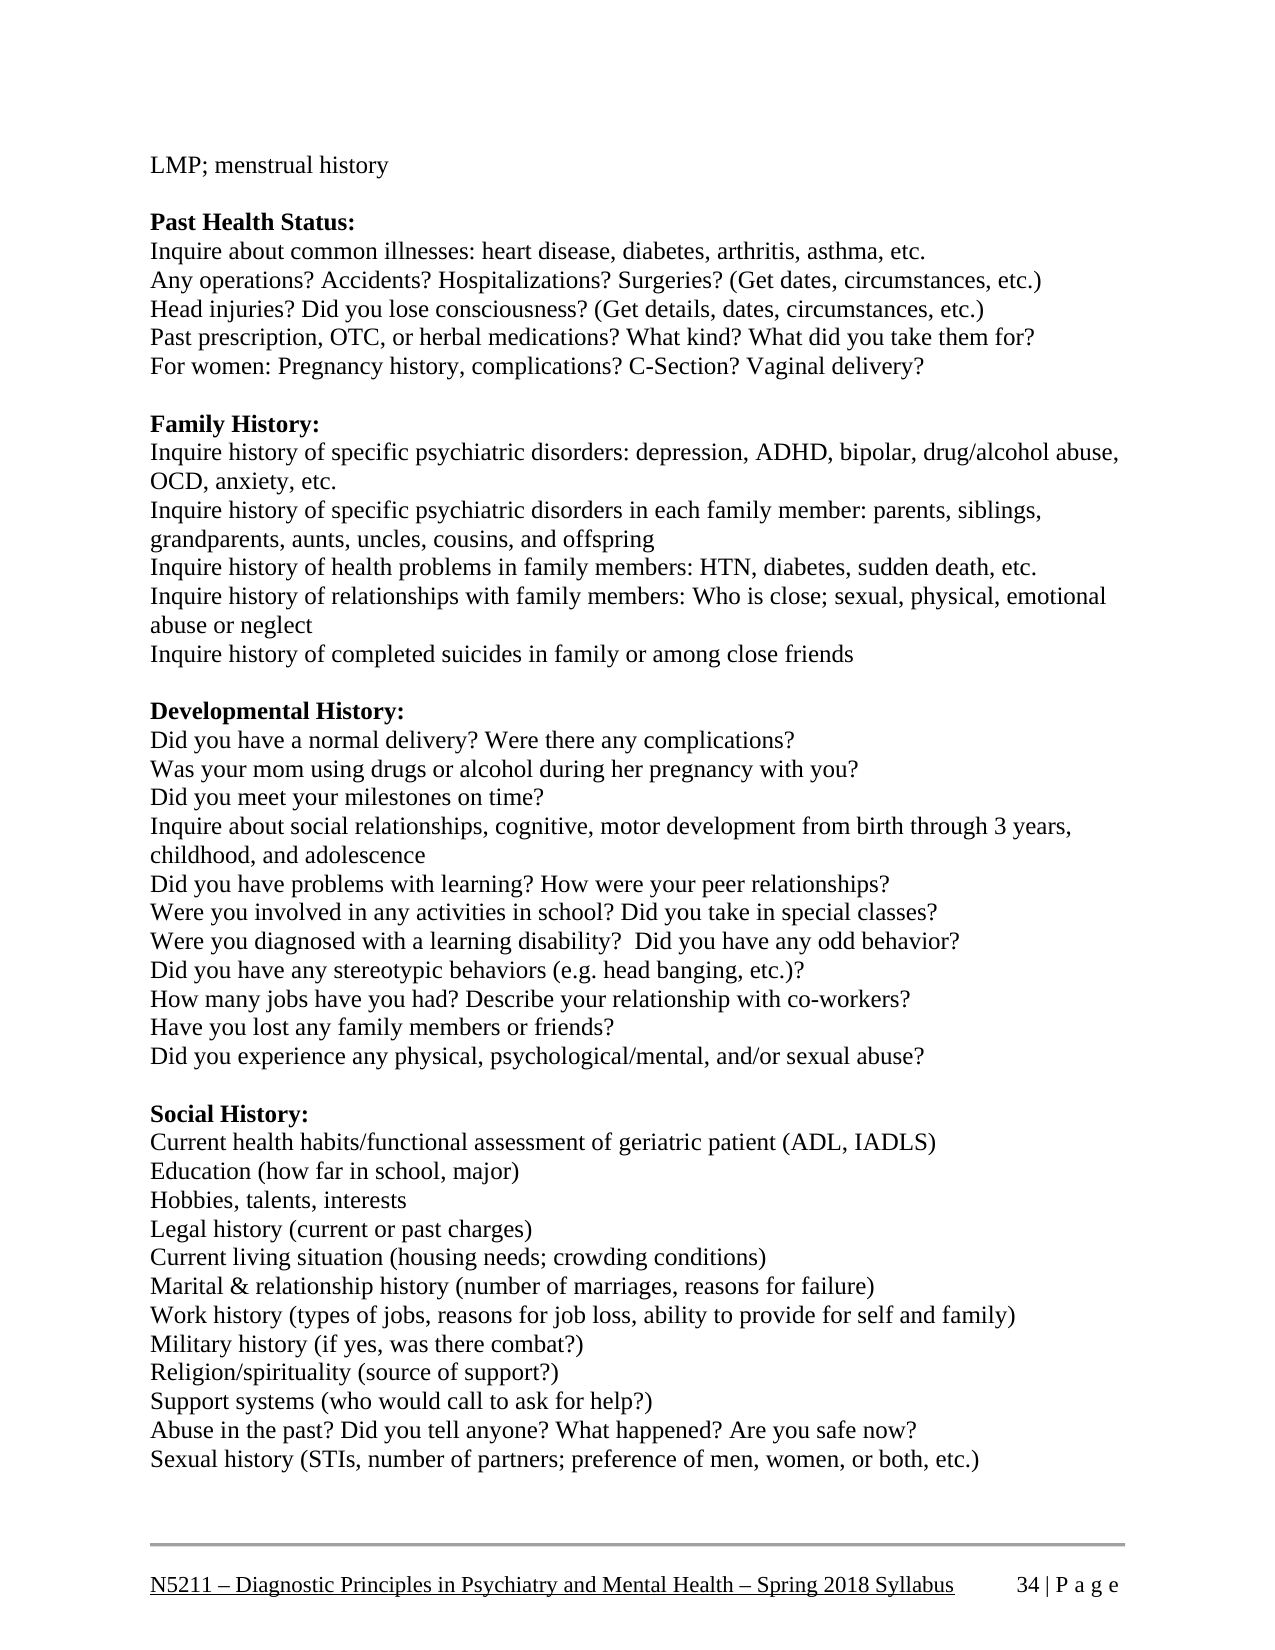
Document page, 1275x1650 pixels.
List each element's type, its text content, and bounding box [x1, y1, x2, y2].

text Abuse in the past? Did you tell anyone? What happened? Are you safe now? [150, 1415, 1125, 1444]
text Education (how far in school, major) [150, 1156, 1125, 1185]
text Inquire history of health problems in family members: HTN, diabetes, sudden death, etc. [150, 552, 1125, 581]
text Were you diagnosed with a learning disability? Did you have any odd behavior? [150, 926, 1125, 955]
text Hobbies, talents, interests [150, 1185, 1125, 1214]
text Did you have any stereotypic behaviors (e.g. head banging, etc.)? [150, 955, 1125, 984]
text Family History: [150, 409, 1125, 437]
text For women: Pregnancy history, complications? C-Section? Vaginal delivery? [150, 351, 1125, 380]
text Past prescription, OTC, or herbal medications? What kind? What did you take them for? [150, 322, 1125, 351]
text Were you involved in any activities in school? Did you take in special classes? [150, 897, 1125, 926]
text LMP; menstrual history [150, 150, 1125, 179]
text Head injuries? Did you lose consciousness? (Get details, dates, circumstances, etc.) [150, 294, 1125, 322]
text Inquire about common illnesses: heart disease, diabetes, arthritis, asthma, etc. [150, 236, 1125, 265]
text Legal history (current or past charges) [150, 1214, 1125, 1242]
text Any operations? Accidents? Hospitalizations? Surgeries? (Get dates, circumstances, etc.) [150, 265, 1125, 294]
text Inquire history of specific psychiatric disorders: depression, ADHD, bipolar, drug/alcohol abuse, OCD, anxiety, etc. [150, 437, 1125, 495]
text How many jobs have you had? Describe your relationship with co-workers? [150, 984, 1125, 1012]
text Inquire history of relationships with family members: Who is close; sexual, physical, emotional abuse or neglect [150, 581, 1125, 639]
text Inquire about social relationships, cognitive, motor development from birth through 3 years, childhood, and adolescence [150, 811, 1125, 869]
text Inquire history of specific psychiatric disorders in each family member: parents, siblings, grandparents, aunts, uncles, cousins, and offspring [150, 495, 1125, 552]
text Did you meet your milestones on time? [150, 782, 1125, 811]
text Was your mom using drugs or alcohol during her pregnancy with you? [150, 754, 1125, 782]
text Marital & relationship history (number of marriages, reasons for failure) [150, 1271, 1125, 1300]
text Support systems (who would call to ask for help?) [150, 1386, 1125, 1415]
text Have you lost any family members or friends? [150, 1012, 1125, 1041]
text Did you have problems with learning? How were your peer relationships? [150, 869, 1125, 897]
text Inquire history of completed suicides in family or among close friends [150, 639, 1125, 667]
text Did you have a normal delivery? Were there any complications? [150, 725, 1125, 754]
text Military history (if yes, was there combat?) [150, 1329, 1125, 1357]
text Current health habits/functional assessment of geriatric patient (ADL, IADLS) [150, 1127, 1125, 1156]
text Religion/spirituality (source of support?) [150, 1357, 1125, 1386]
text Developmental History: [150, 696, 1125, 725]
text Did you experience any physical, psychological/mental, and/or sexual abuse? [150, 1041, 1125, 1070]
text Current living situation (housing needs; crowding conditions) [150, 1242, 1125, 1271]
text Sexual history (STIs, number of partners; preference of men, women, or both, etc.) [150, 1444, 1125, 1472]
text Work history (types of jobs, reasons for job loss, ability to provide for self and family) [150, 1300, 1125, 1329]
text Past Health Status: [150, 207, 1125, 236]
text Social History: [150, 1099, 1125, 1127]
